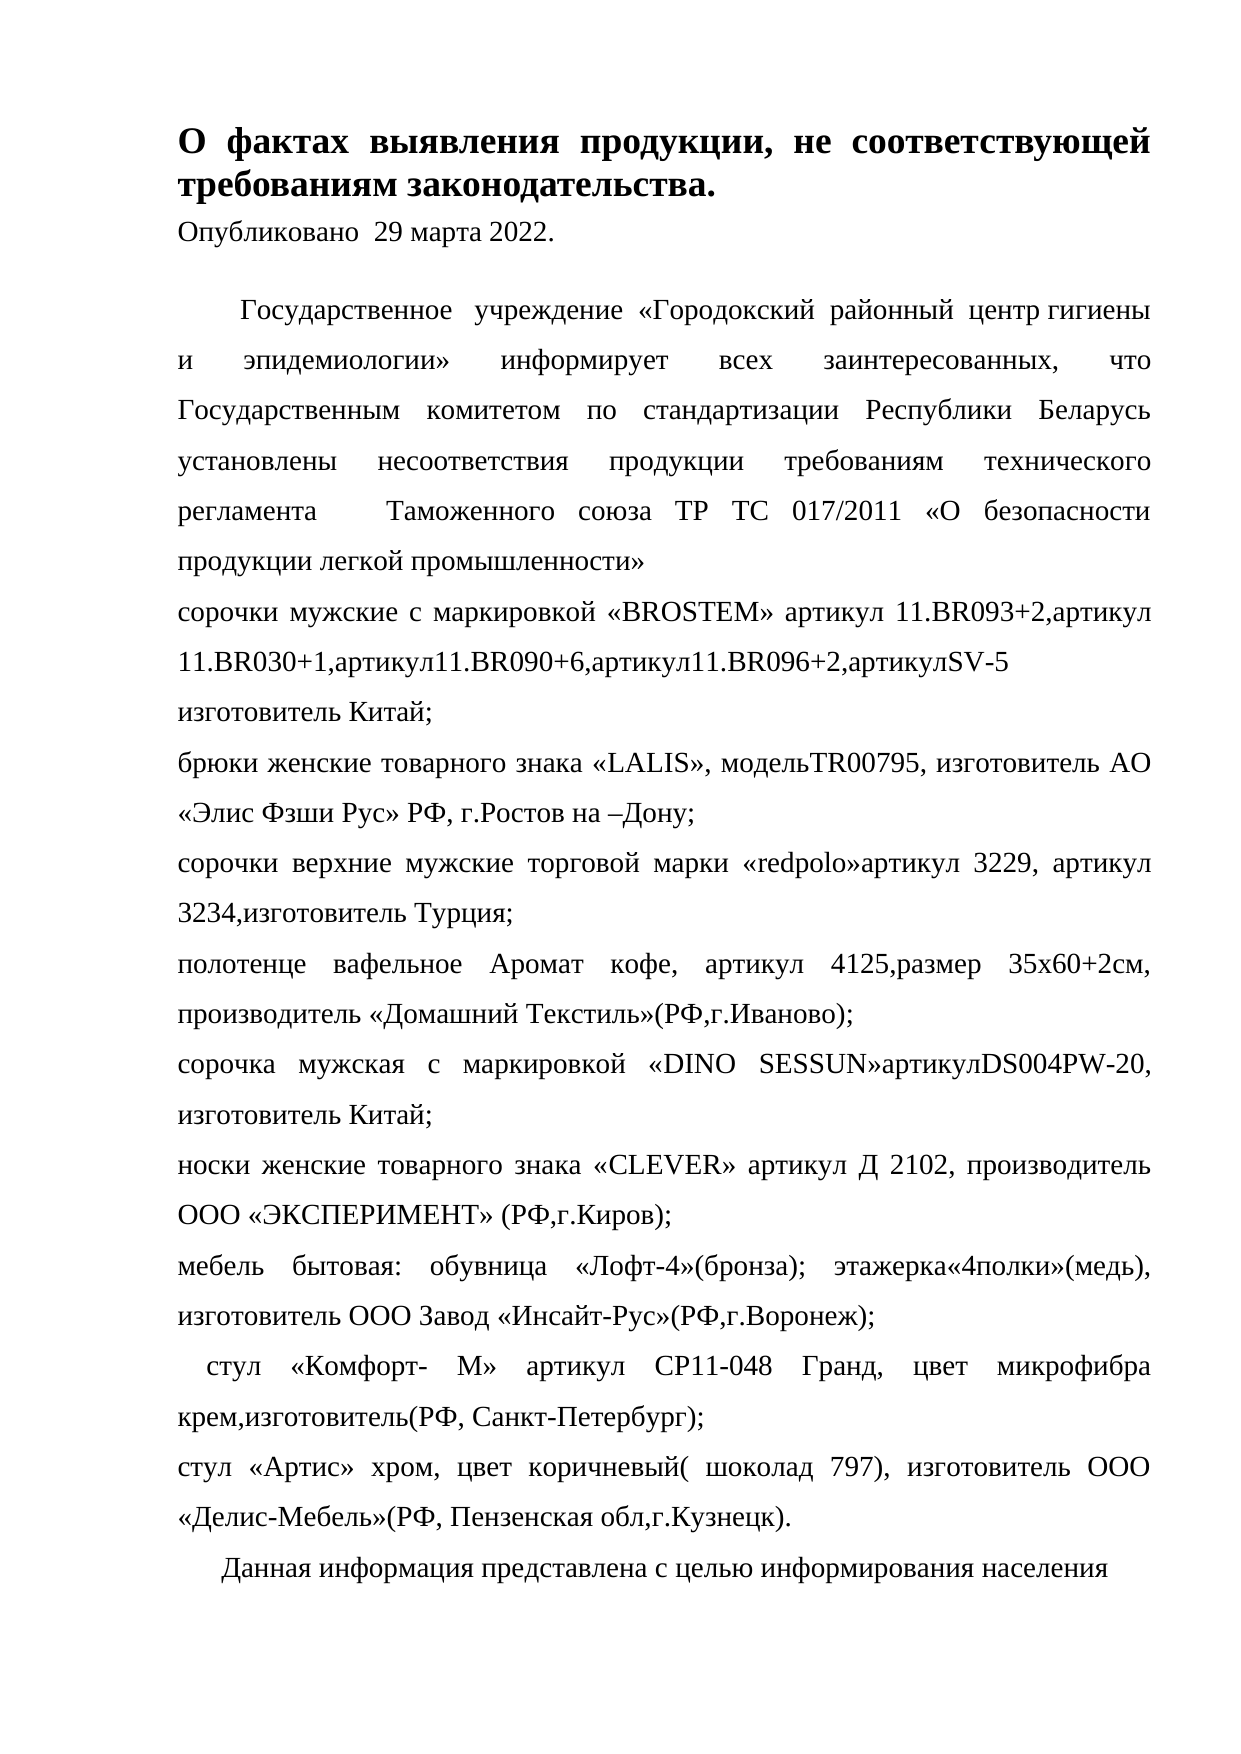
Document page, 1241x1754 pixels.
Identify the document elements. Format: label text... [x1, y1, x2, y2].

subtitle О фактах выявления продукции, не соответствующей требованиям законодательства. [177, 118, 1152, 204]
text мебель бытовая: обувница «Лофт-4»(бронза); этажерка«4полки»(медь), изготовитель ООО Завод «Инсайт-Рус»(РФ,г.Воронеж); [177, 1248, 1152, 1332]
text полотенце вафельное Аромат кофе, артикул 4125,размер 35х60+2см, производитель «Домашний Текстиль»(РФ,г.Иваново); [177, 946, 1152, 1030]
text брюки женские товарного знака «LALIS», модельTR00795, изготовитель АО «Элис Фзши Рус» РФ, г.Ростов на –Дону; [177, 745, 1152, 828]
text Опубликовано 29 марта 2022. [177, 204, 1152, 248]
text Данная информация представлена с целью информирования населения [177, 1550, 1152, 1583]
text носки женские товарного знака «CLEVER» артикул Д 2102, производитель ООО «ЭКСПЕРИМЕНТ» (РФ,г.Киров); [177, 1147, 1152, 1231]
text сорочка мужская с маркировкой «DINO SESSUN»артикулDS004PW-20, изготовитель Китай; [177, 1047, 1152, 1130]
text сорочки верхние мужские торговой марки «redpolo»артикул 3229, артикул 3234,изготовитель Турция; [177, 845, 1152, 929]
text Государственное учреждение «Городокский районный центр гигиены и эпидемиологии» информирует всех заинтересованных, что Государственным комитетом по стандартизации Республики Беларусь установлены несоответствия продукции требованиям технического регламента Таможенного союза ТР ТС 017/2011 «О безопасности продукции легкой промышленности» [177, 292, 1152, 577]
text сорочки мужские с маркировкой «BROSTEM» артикул 11.BR093+2,артикул 11.BR030+1,артикул11.BR090+6,артикул11.BR096+2,артикулSV-5 изготовитель Китай; [177, 594, 1152, 728]
text стул «Артис» хром, цвет коричневый( шоколад 797), изготовитель ООО «Делис-Мебель»(РФ, Пензенская обл,г.Кузнецк). [177, 1449, 1152, 1533]
text стул «Комфорт- М» артикул СР11-048 Гранд, цвет микрофибра крем,изготовитель(РФ, Санкт-Петербург); [177, 1348, 1152, 1432]
